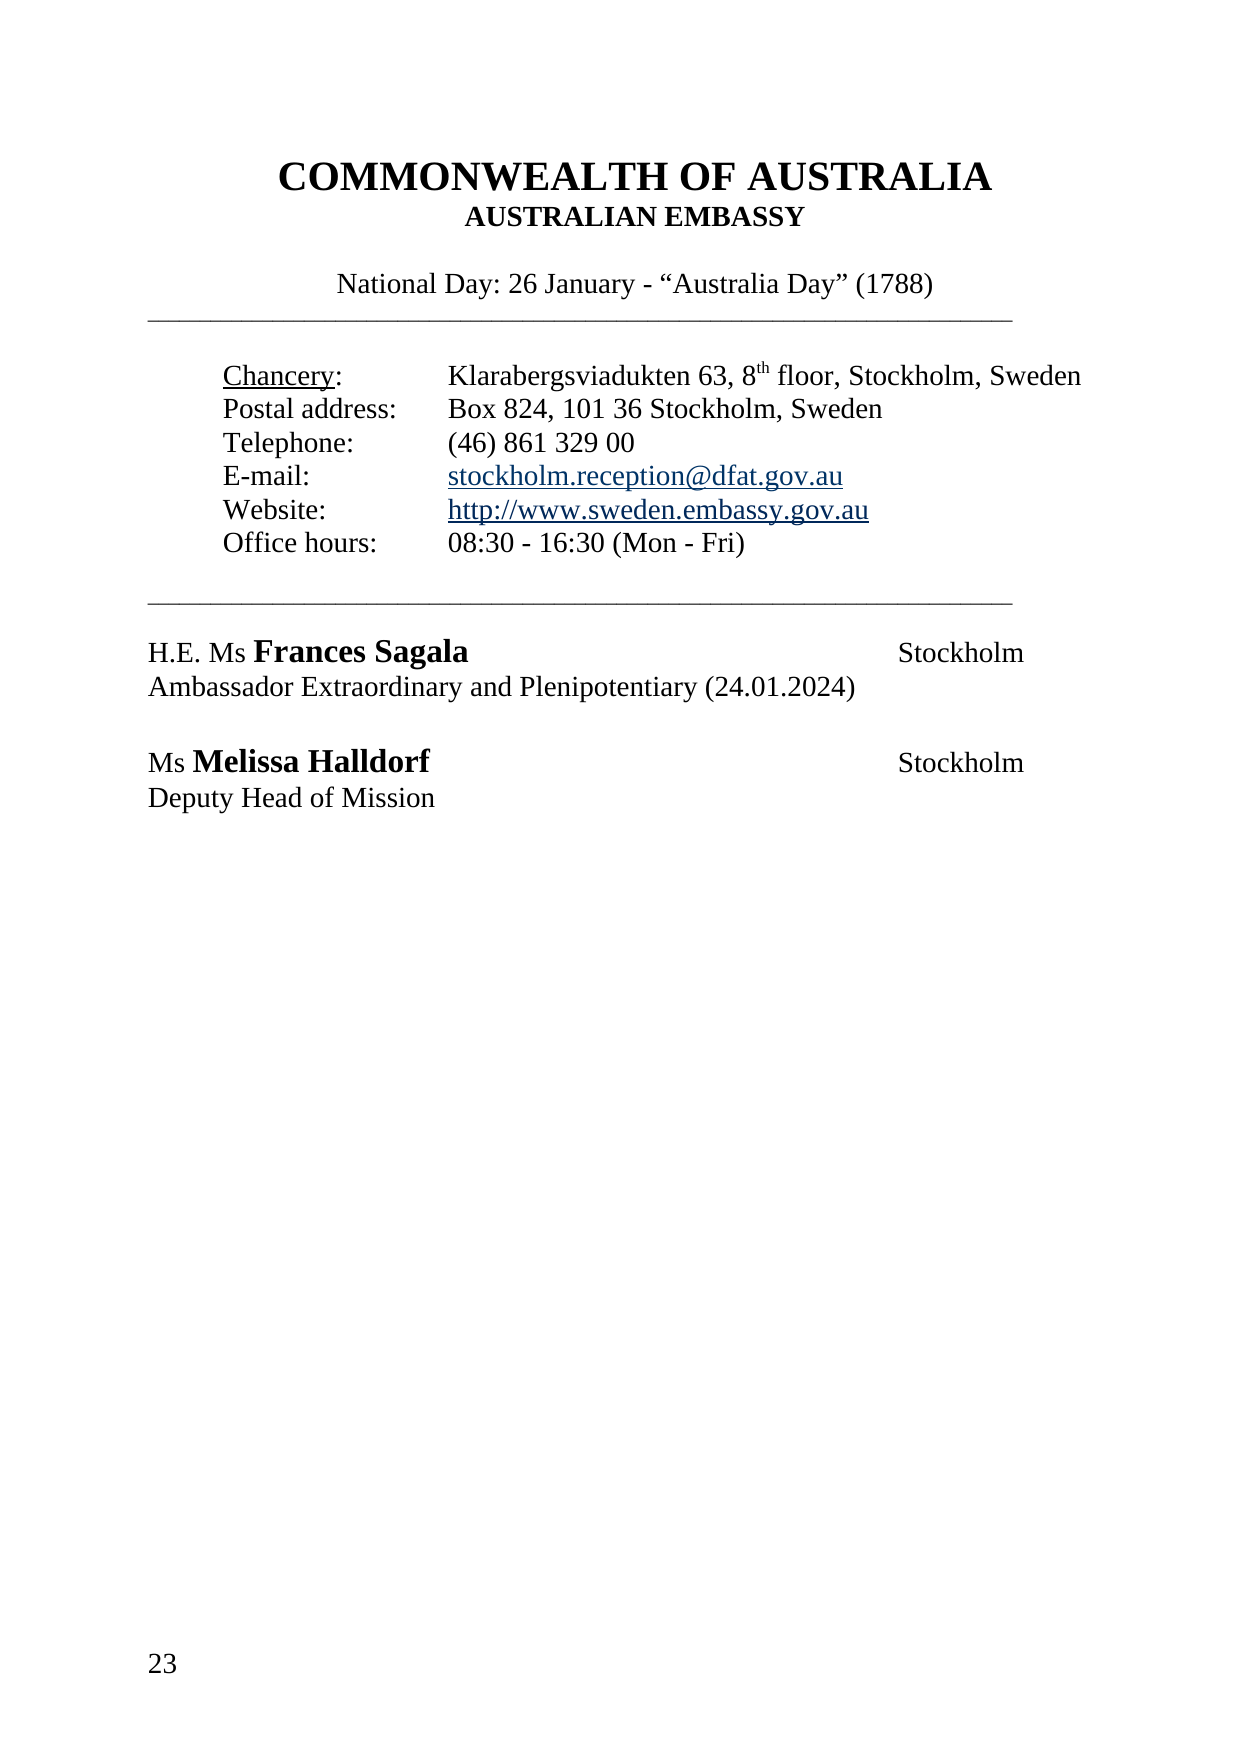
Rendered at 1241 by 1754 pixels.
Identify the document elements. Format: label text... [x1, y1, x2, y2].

text Ms Melissa Halldorf Stockholm [148, 741, 1122, 780]
text Chancery: Klarabergsviadukten 63, 8th floor, Stockholm, Sweden [223, 358, 1122, 391]
text H.E. Ms Frances Sagala Stockholm [148, 631, 1122, 669]
text E-mail: stockholm.reception@dfat.gov.au [223, 458, 1122, 492]
text ___________________________________________________________________________________ [148, 300, 1122, 324]
text Office hours: 08:30 - 16:30 (Mon - Fri) [148, 526, 1122, 559]
text Deputy Head of Mission [148, 780, 1122, 813]
text Postal address: Box 824, 101 36 Stockholm, Sweden [148, 391, 1122, 425]
subtitle Commonwealth of Australia [148, 152, 1122, 199]
text Australian Embassy [148, 199, 1122, 233]
text Website: http://www.sweden.embassy.gov.au [148, 492, 1122, 526]
text National Day: 26 January - “Australia Day” (1788) [148, 233, 1122, 300]
text Telephone: (46) 861 329 00 [148, 425, 1122, 458]
text Ambassador Extraordinary and Plenipotentiary (24.01.2024) [148, 669, 1122, 703]
text ___________________________________________________________________________________ [148, 583, 1122, 607]
